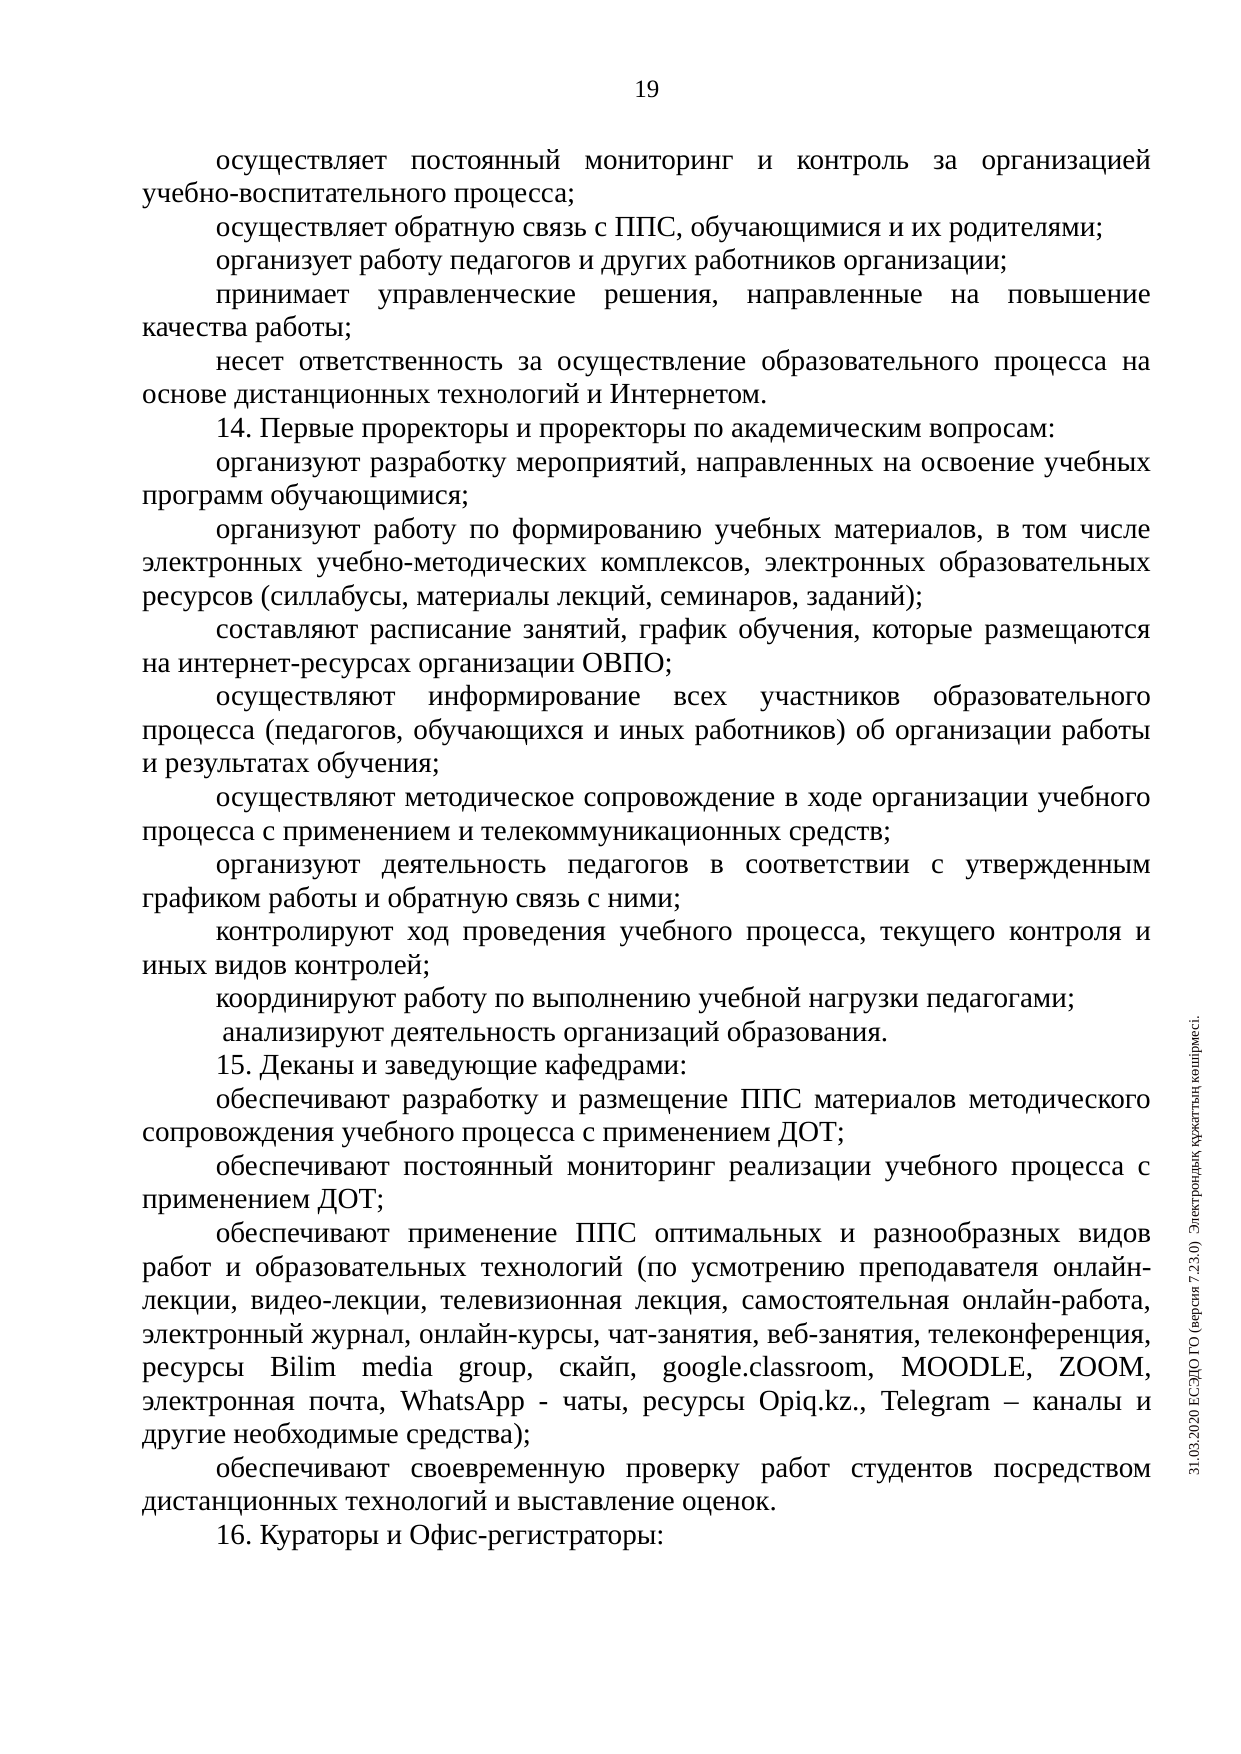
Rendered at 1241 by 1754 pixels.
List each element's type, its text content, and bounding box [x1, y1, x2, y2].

text 15. Деканы и заведующие кафедрами: [142, 1047, 1152, 1081]
text организуют деятельность педагогов в соответствии с утвержденным графиком работы и обратную связь с ними; [142, 846, 1152, 913]
text осуществляют методическое сопровождение в ходе организации учебного процесса с применением и телекоммуникационных средств; [142, 779, 1152, 846]
text несет ответственность за осуществление образовательного процесса на основе дистанционных технологий и Интернетом. [142, 343, 1152, 410]
text 16. Кураторы и Офис-регистраторы: [142, 1517, 1152, 1551]
text организует работу педагогов и других работников организации; [142, 242, 1152, 276]
text контролируют ход проведения учебного процесса, текущего контроля и иных видов контролей; [142, 913, 1152, 980]
text обеспечивают применение ППС оптимальных и разнообразных видов работ и образовательных технологий (по усмотрению преподавателя онлайн-лекции, видео-лекции, телевизионная лекция, самостоятельная онлайн-работа, электронный журнал, онлайн-курсы, чат-занятия, веб-занятия, телеконференция, ресурсы Bilim media group, скайп, google.classroom, MOODLE, ZOOM, электронная почта, WhatsApp - чаты, ресурсы Opiq.kz., Telegram – каналы и другие необходимые средства); [142, 1215, 1152, 1450]
text принимает управленческие решения, направленные на повышение качества работы; [142, 276, 1152, 343]
text организуют разработку мероприятий, направленных на освоение учебных программ обучающимися; [142, 444, 1152, 511]
text составляют расписание занятий, график обучения, которые размещаются на интернет-ресурсах организации ОВПО; [142, 611, 1152, 678]
text организуют работу по формированию учебных материалов, в том числе электронных учебно-методических комплексов, электронных образовательных ресурсов (силлабусы, материалы лекций, семинаров, заданий); [142, 511, 1152, 611]
text обеспечивают своевременную проверку работ студентов посредством дистанционных технологий и выставление оценок. [142, 1450, 1152, 1517]
text осуществляет обратную связь с ППС, обучающимися и их родителями; [142, 209, 1152, 242]
text обеспечивают разработку и размещение ППС материалов методического сопровождения учебного процесса с применением ДОТ; [142, 1081, 1152, 1148]
text обеспечивают постоянный мониторинг реализации учебного процесса с применением ДОТ; [142, 1148, 1152, 1215]
text координируют работу по выполнению учебной нагрузки педагогами; [142, 980, 1152, 1014]
text анализируют деятельность организаций образования. [142, 1014, 1152, 1047]
text осуществляют информирование всех участников образовательного процесса (педагогов, обучающихся и иных работников) об организации работы и результатах обучения; [142, 678, 1152, 779]
text осуществляет постоянный мониторинг и контроль за организацией учебно-воспитательного процесса; [142, 142, 1152, 209]
text 14. Первые проректоры и проректоры по академическим вопросам: [142, 410, 1152, 444]
